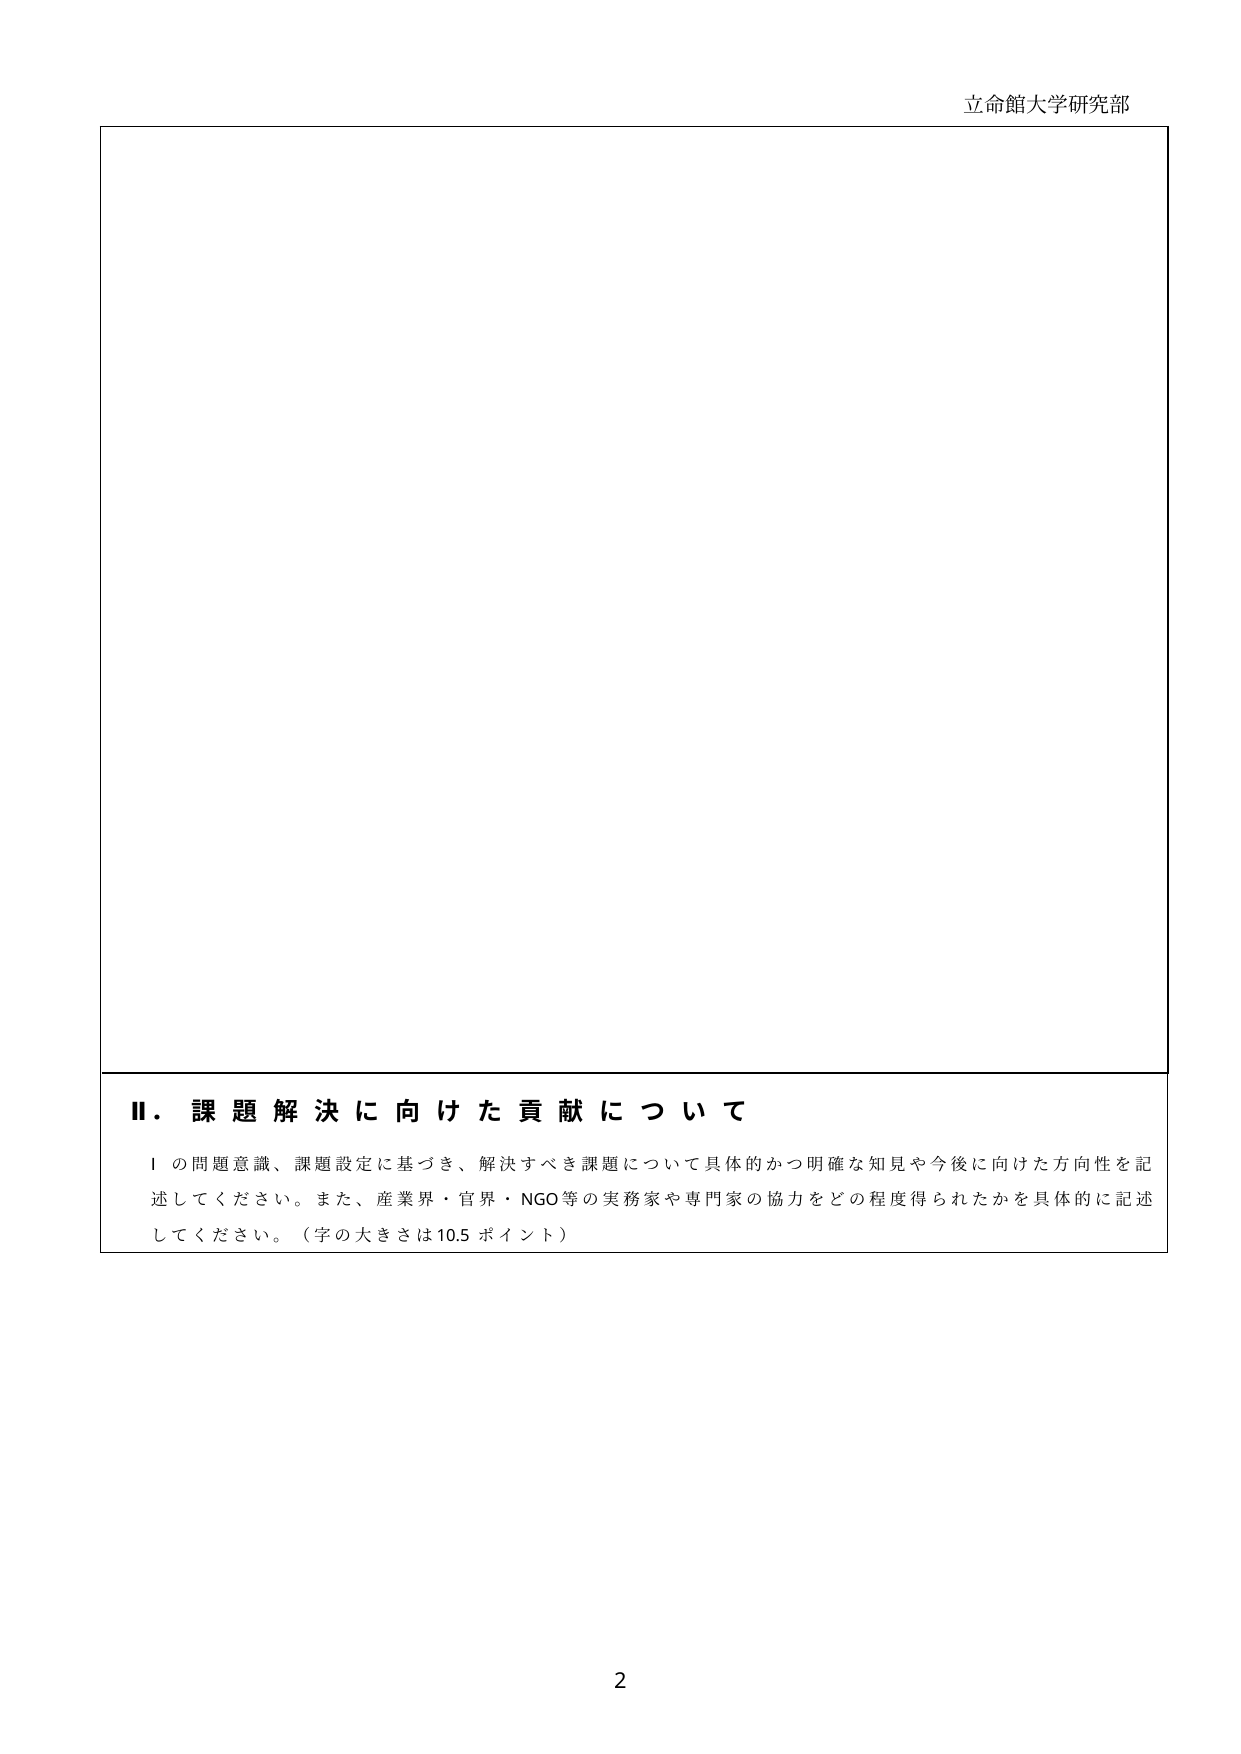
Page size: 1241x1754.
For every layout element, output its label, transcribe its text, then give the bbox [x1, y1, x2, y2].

table_cell [101, 127, 1167, 1072]
table_cell Ⅱ．課題解決に向けた貢献について Ⅰの問題意識、課題設定に基づき、解決すべき課題について具体的かつ明確な知見や今後に向けた方向性を記述してください。また、産業界・官界・NGO等の実務家や専門家の協力をどの程度得られたかを具体的に記述してください。（字の大きさは10.5ポイント） [101, 1073, 1167, 1252]
